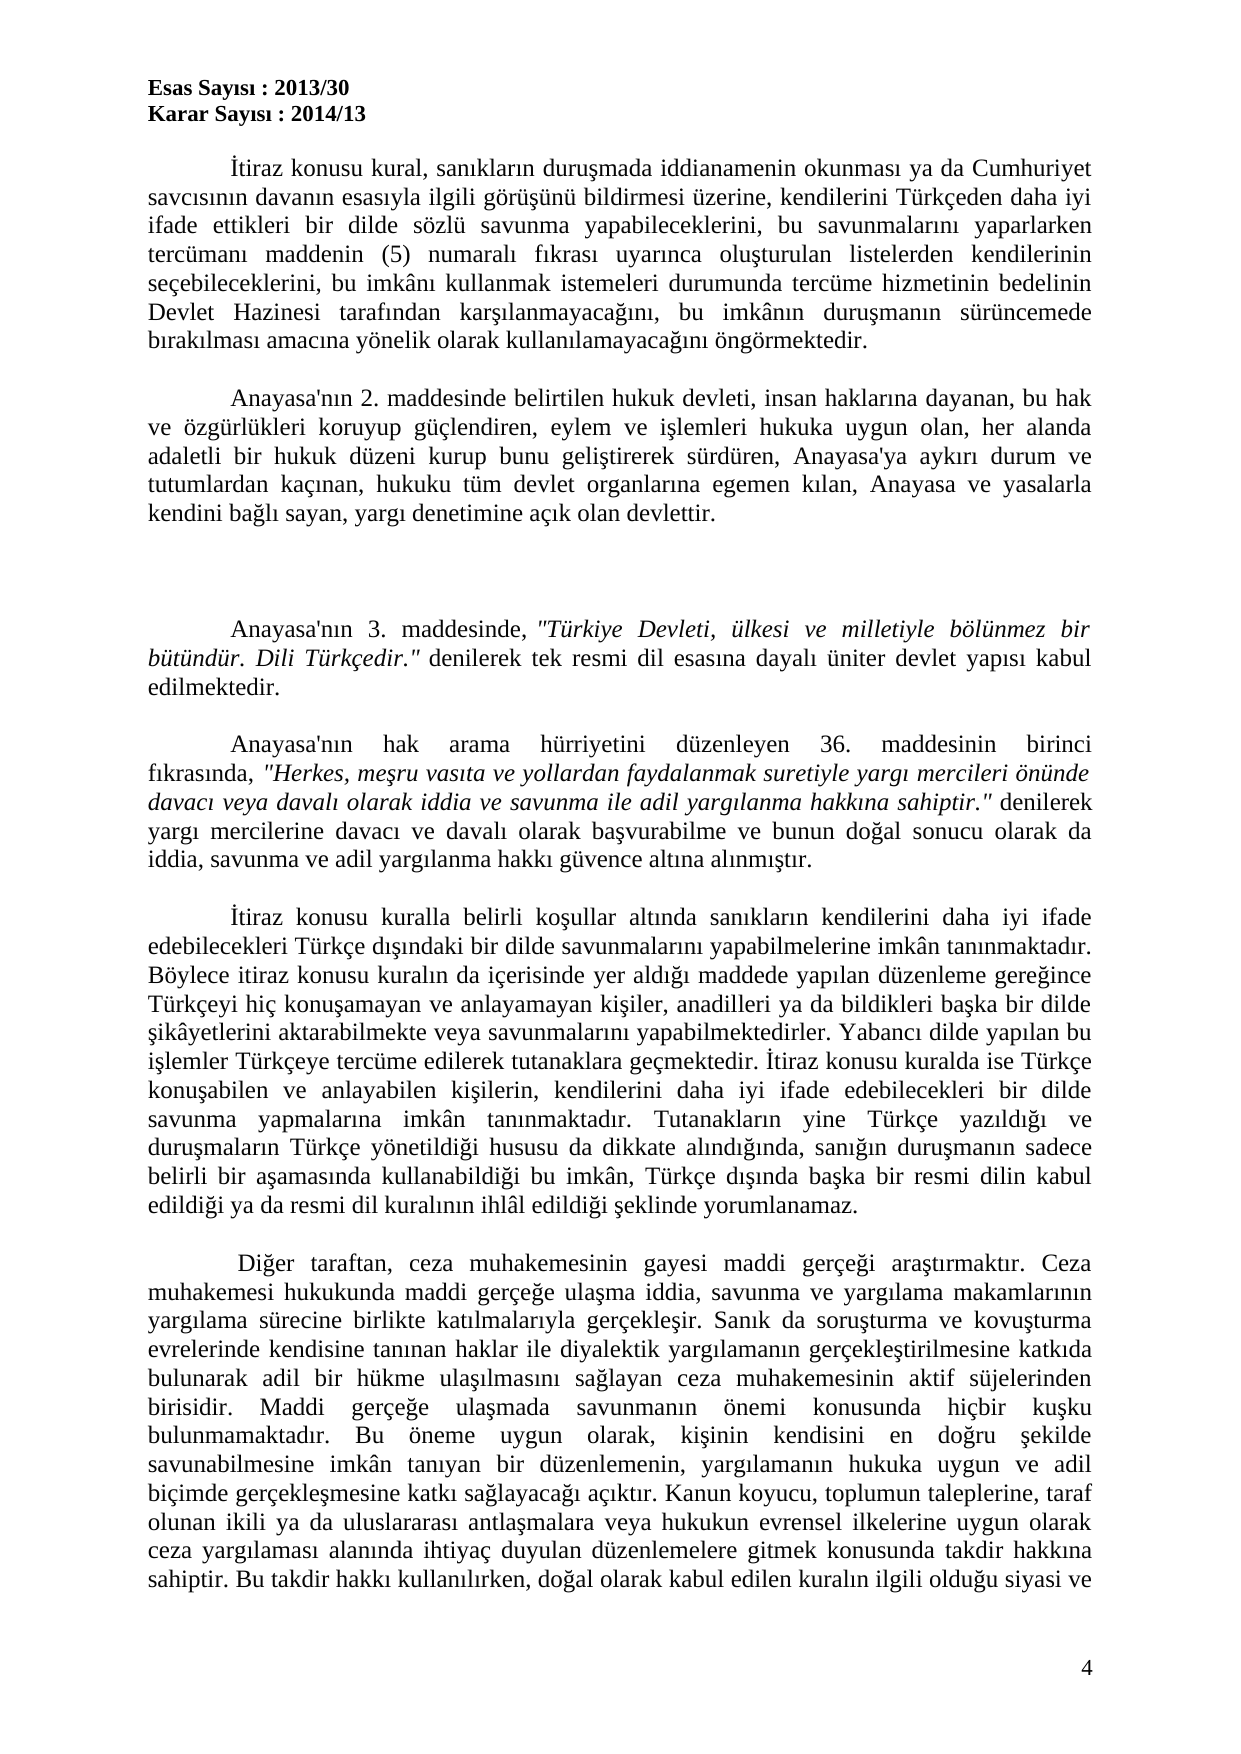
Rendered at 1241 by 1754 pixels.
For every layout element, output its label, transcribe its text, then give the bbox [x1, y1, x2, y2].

text Anayasa'nın 3. maddesinde, "Türkiye Devleti, ülkesi ve milletiyle bölünmez bir bütündür. Dili Türkçedir." denilerek tek resmi dil esasına dayalı üniter devlet yapısı kabul edilmektedir. [148, 614, 1093, 700]
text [148, 1248, 1093, 1593]
text Anayasa'nın 2. maddesinde belirtilen hukuk devleti, insan haklarına dayanan, bu hak ve özgürlükleri koruyup güçlendiren, eylem ve işlemleri hukuka uygun olan, her alanda adaletli bir hukuk düzeni kurup bunu geliştirerek sürdüren, Anayasa'ya aykırı durum ve tutumlardan kaçınan, hukuku tüm devlet organlarına egemen kılan, Anayasa ve yasalarla kendini bağlı sayan, yargı denetimine açık olan devlettir. [148, 383, 1093, 527]
text İtiraz konusu kuralla belirli koşullar altında sanıkların kendilerini daha iyi ifade edebilecekleri Türkçe dışındaki bir dilde savunmalarını yapabilmelerine imkân tanınmaktadır. Böylece itiraz konusu kuralın da içerisinde yer aldığı maddede yapılan düzenleme gereğince Türkçeyi hiç konuşamayan ve anlayamayan kişiler, anadilleri ya da bildikleri başka bir dilde şikâyetlerini aktarabilmekte veya savunmalarını yapabilmektedirler. Yabancı dilde yapılan bu işlemler Türkçeye tercüme edilerek tutanaklara geçmektedir. İtiraz konusu kuralda ise Türkçe konuşabilen ve anlayabilen kişilerin, kendilerini daha iyi ifade edebilecekleri bir dilde savunma yapmalarına imkân tanınmaktadır. Tutanakların yine Türkçe yazıldığı ve duruşmaların Türkçe yönetildiği hususu da dikkate alındığında, sanığın duruşmanın sadece belirli bir aşamasında kullanabildiği bu imkân, Türkçe dışında başka bir resmi dilin kabul edildiği ya da resmi dil kuralının ihlâl edildiği şeklinde yorumlanamaz. [148, 902, 1093, 1219]
text Anayasa'nın hak arama hürriyetini düzenleyen 36. maddesinin birinci fıkrasında, "Herkes, meşru vasıta ve yollardan faydalanmak suretiyle yargı mercileri önünde davacı veya davalı olarak iddia ve savunma ile adil yargılanma hakkına sahiptir." denilerek yargı mercilerine davacı ve davalı olarak başvurabilme ve bunun doğal sonucu olarak da iddia, savunma ve adil yargılanma hakkı güvence altına alınmıştır. [148, 729, 1093, 873]
text İtiraz konusu kural, sanıkların duruşmada iddianamenin okunması ya da Cumhuriyet savcısının davanın esasıyla ilgili görüşünü bildirmesi üzerine, kendilerini Türkçeden daha iyi ifade ettikleri bir dilde sözlü savunma yapabileceklerini, bu savunmalarını yaparlarken tercümanı maddenin (5) numaralı fıkrası uyarınca oluşturulan listelerden kendilerinin seçebileceklerini, bu imkânı kullanmak istemeleri durumunda tercüme hizmetinin bedelinin Devlet Hazinesi tarafından karşılanmayacağını, bu imkânın duruşmanın sürüncemede bırakılması amacına yönelik olarak kullanılamayacağını öngörmektedir. [148, 153, 1093, 354]
